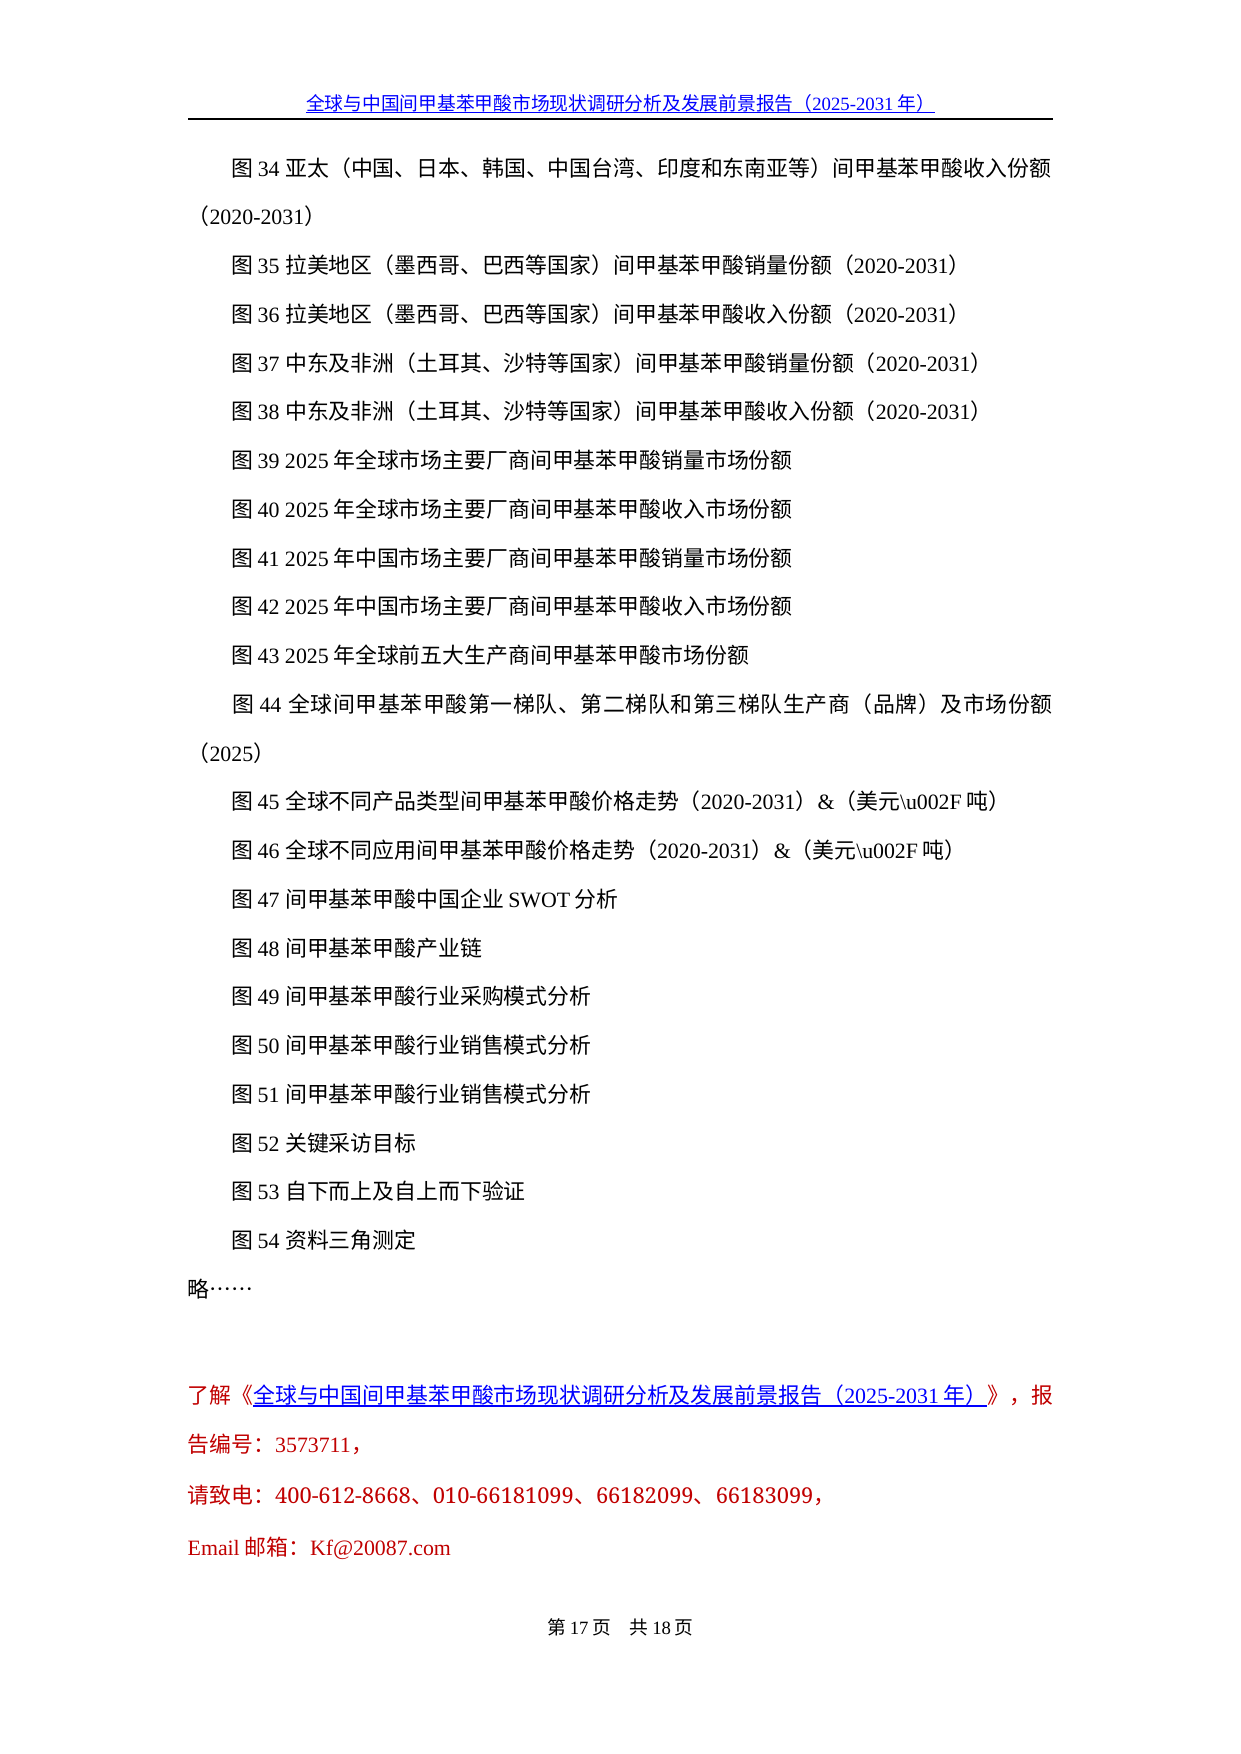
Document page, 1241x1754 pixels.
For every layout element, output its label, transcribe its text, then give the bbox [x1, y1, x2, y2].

text 了解《全球与中国间甲基苯甲酸市场现状调研分析及发展前景报告（2025-2031年）》，报告编号：3573711， [187, 1378, 1053, 1459]
text Email邮箱：Kf@20087.com [187, 1530, 1053, 1562]
text 请致电：400-612-8668、010-66181099、66182099、66183099， [187, 1478, 1053, 1511]
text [187, 150, 1053, 1304]
